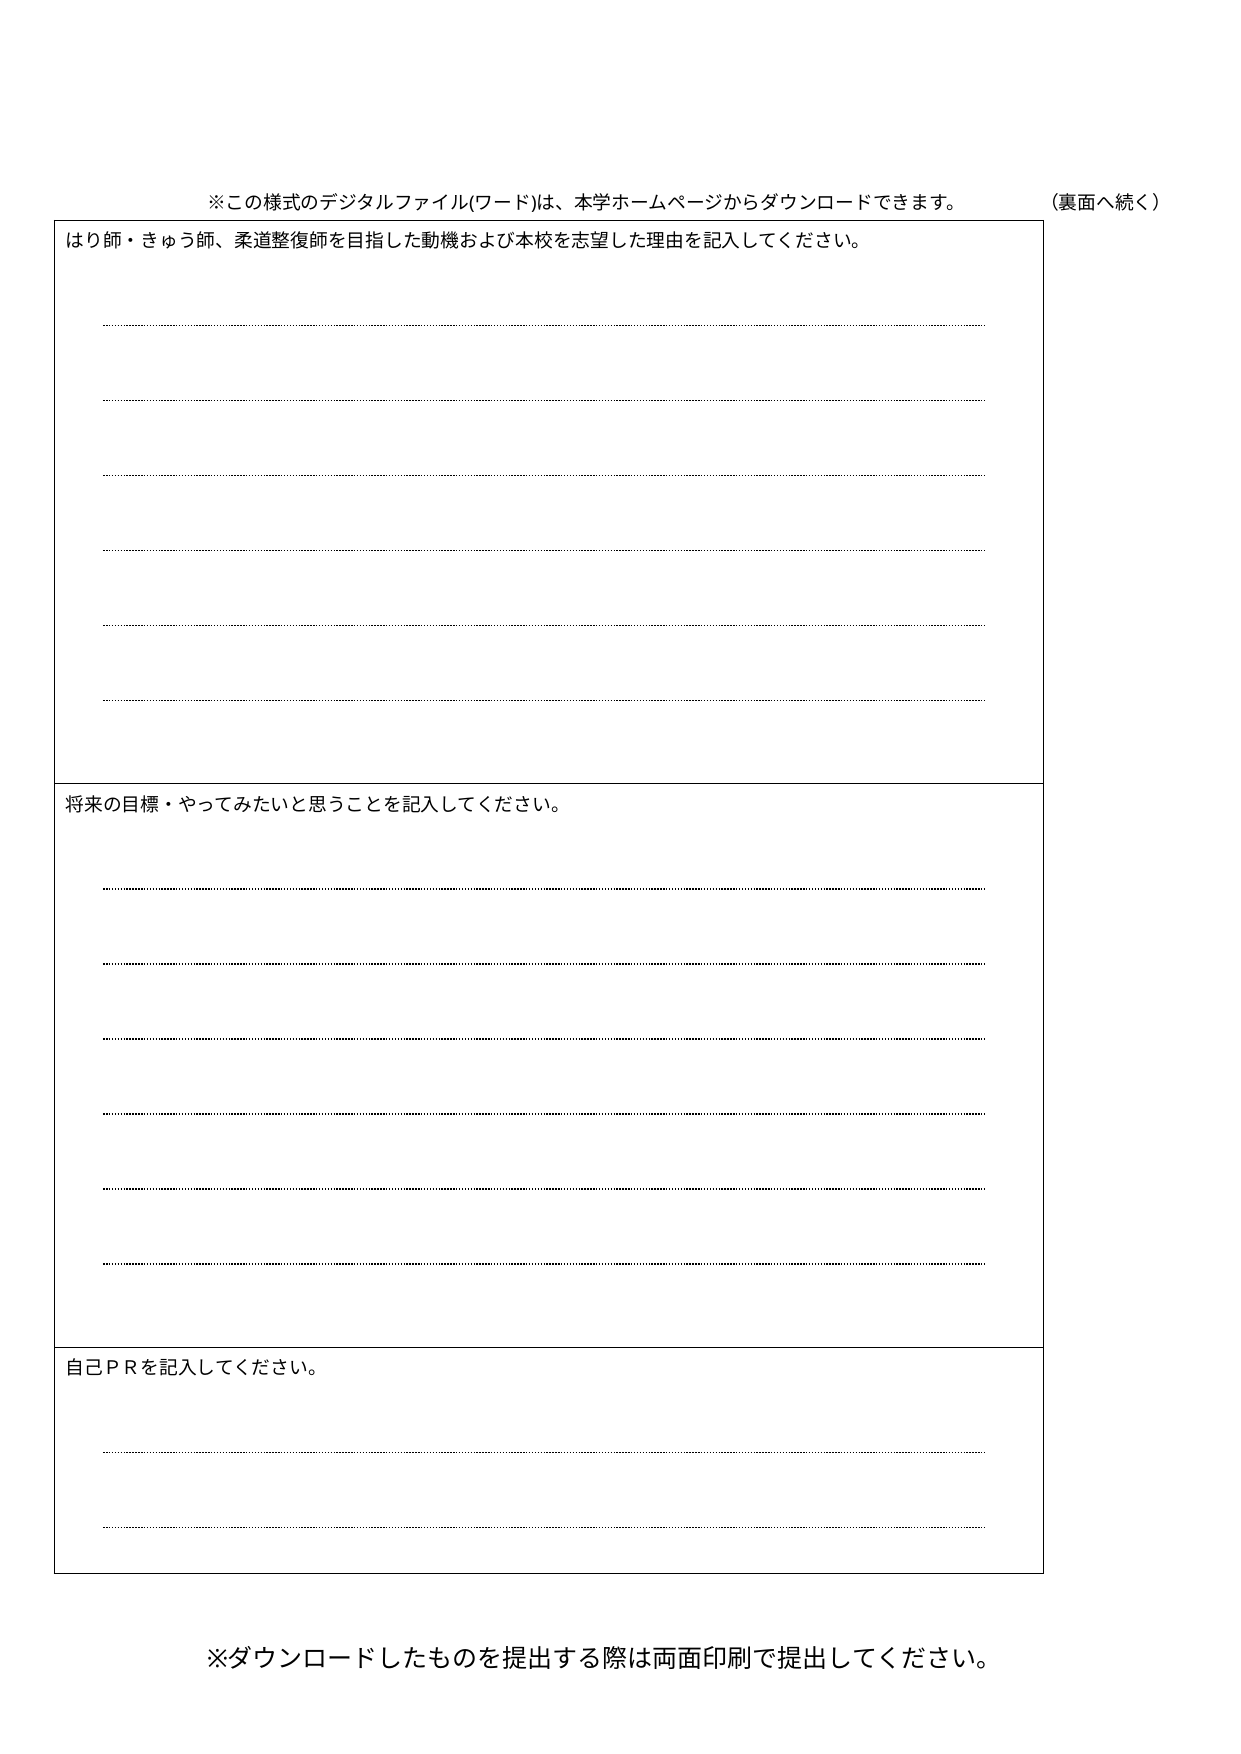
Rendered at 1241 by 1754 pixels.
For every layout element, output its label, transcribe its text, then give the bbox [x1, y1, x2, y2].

table_cell 自己ＰＲを記入してください。 [55, 1348, 1043, 1573]
table_cell 将来の目標・やってみたいと思うことを記入してください。 [55, 784, 1043, 1347]
table_header はり師・きゅう師、柔道整復師を目指した動機および本校を志望した理由を記入してください。 [55, 221, 1043, 783]
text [207, 182, 1196, 220]
